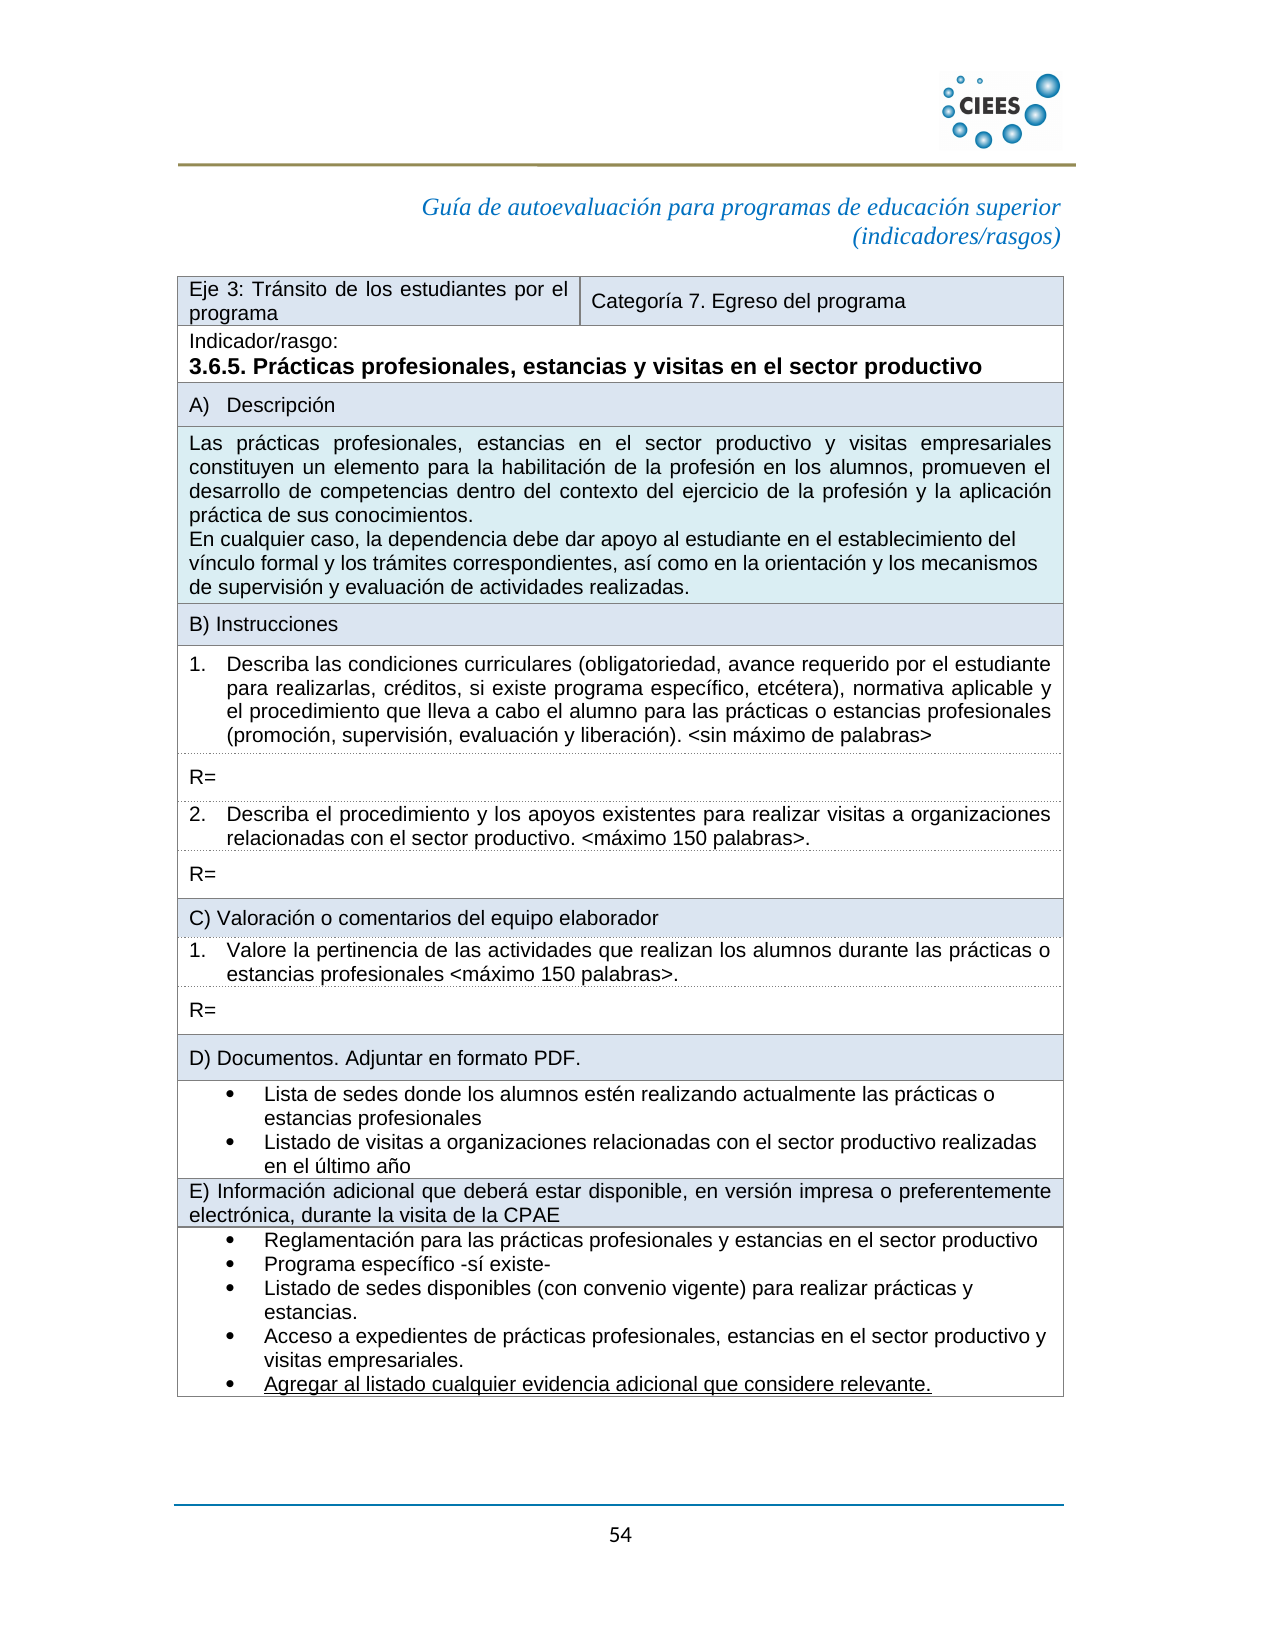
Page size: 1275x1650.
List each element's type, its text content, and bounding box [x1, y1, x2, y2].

text Guía de autoevaluación para programas de educación superior [177, 192, 1063, 221]
table_header Eje 3: Tránsito de los estudiantes por el programa [178, 277, 579, 325]
table_header Categoría 7. Egreso del programa [581, 277, 1063, 325]
table_cell Las prácticas profesionales, estancias en el sector productivo y visitas empresariales constituyen un elemento para la habilitación de la profesión en los alumnos, promueven el desarrollo de competencias dentro del contexto del ejercicio de la profesión y la aplicación práctica de sus conocimientos. En cualquier caso, la dependencia debe dar apoyo al estudiante en el establecimiento del vínculo formal y los trámites correspondientes, así como en la orientación y los mecanismos de supervisión y evaluación de actividades realizadas. [178, 427, 1063, 603]
picture [939, 71, 1063, 151]
table_cell E) Información adicional que deberá estar disponible, en versión impresa o preferentemente electrónica, durante la visita de la CPAE [178, 1179, 1063, 1226]
table_cell Valore la pertinencia de las actividades que realizan los alumnos durante las prácticas o estancias profesionales <máximo 150 palabras>. [178, 937, 1063, 986]
table_cell R= [178, 753, 1063, 801]
table_cell Indicador/rasgo: 3.6.5. Prácticas profesionales, estancias y visitas en el sector productivo [178, 326, 1063, 382]
table_cell Lista de sedes donde los alumnos estén realizando actualmente las prácticas o estancias profesionales Listado de visitas a organizaciones relacionadas con el sector productivo realizadas en el último año [178, 1081, 1063, 1177]
table_cell C) Valoración o comentarios del equipo elaborador [178, 899, 1063, 937]
table_cell Reglamentación para las prácticas profesionales y estancias en el sector productivo Programa específico -sí existe- Listado de sedes disponibles (con convenio vigente) para realizar prácticas y estancias. Acceso a expedientes de prácticas profesionales, estancias en el sector productivo y visitas empresariales. Agregar al listado cualquier evidencia adicional que considere relevante. [178, 1228, 1063, 1396]
table_cell R= [178, 986, 1063, 1033]
table_cell R= [178, 850, 1063, 897]
table_cell D) Documentos. Adjuntar en formato PDF. [178, 1035, 1063, 1080]
table_cell B) Instrucciones [178, 604, 1063, 645]
table_cell Descripción [178, 383, 1063, 426]
table_cell Describa el procedimiento y los apoyos existentes para realizar visitas a organizaciones relacionadas con el sector productivo. <máximo 150 palabras>. [178, 801, 1063, 849]
text (indicadores/rasgos) [177, 221, 1063, 249]
table_cell Describa las condiciones curriculares (obligatoriedad, avance requerido por el estudiante para realizarlas, créditos, si existe programa específico, etcétera), normativa aplicable y el procedimiento que lleva a cabo el alumno para las prácticas o estancias profesionales (promoción, supervisión, evaluación y liberación). <sin máximo de palabras> [178, 646, 1063, 753]
